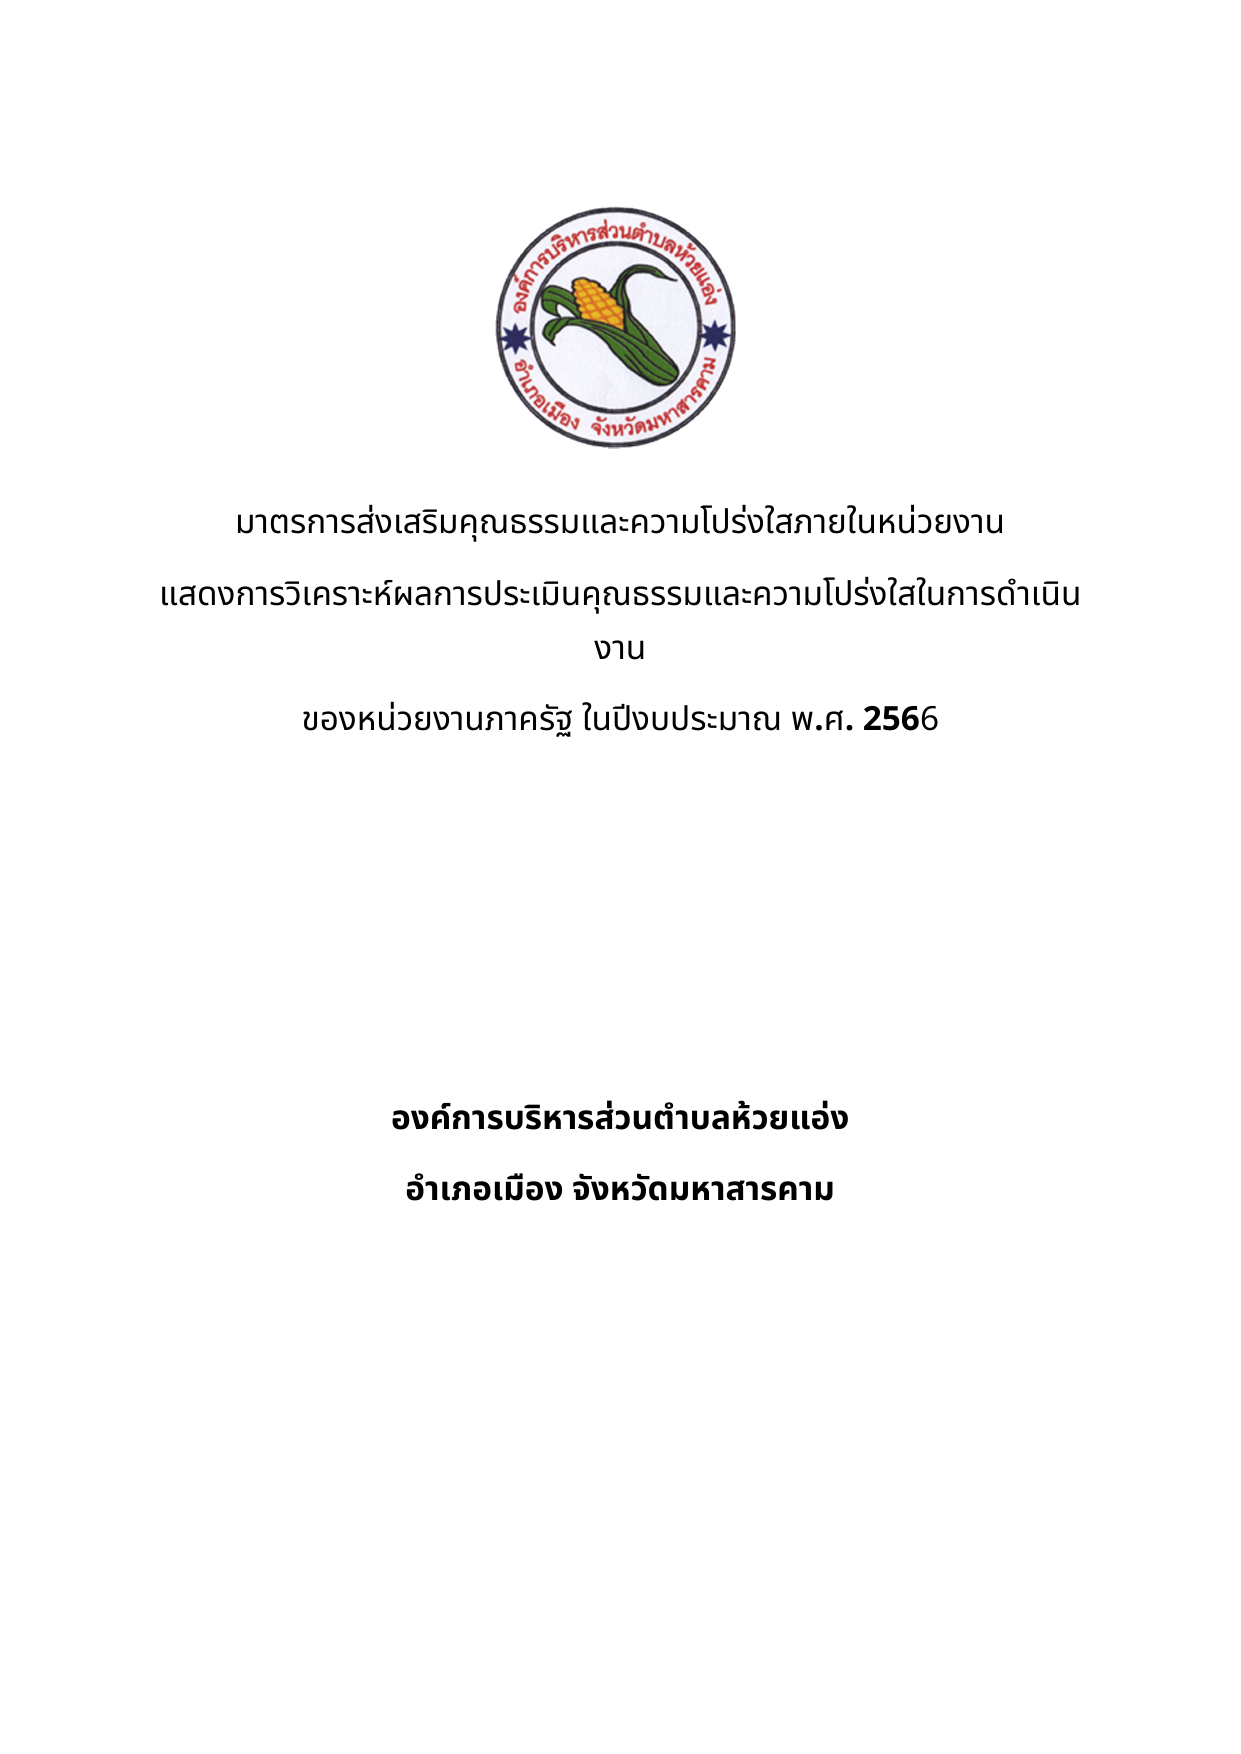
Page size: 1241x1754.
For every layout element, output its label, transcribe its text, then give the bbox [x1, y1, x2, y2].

text มาตรการส่งเสริมคุณธรรมและความโปร่งใสภายในหน่วยงาน [150, 498, 1090, 549]
text องค์การบริหารส่วนตำบลห้วยแอ่ง [150, 1094, 1090, 1145]
picture [465, 150, 775, 480]
text ของหน่วยงานภาครัฐ ในปีงบประมาณ พ.ศ. 2566 [150, 695, 1090, 746]
text แสดงการวิเคราะห์ผลการประเมินคุณธรรมและความโปร่งใสในการดำเนินงาน [150, 569, 1090, 674]
text อำเภอเมือง จังหวัดมหาสารคาม [150, 1165, 1090, 1216]
